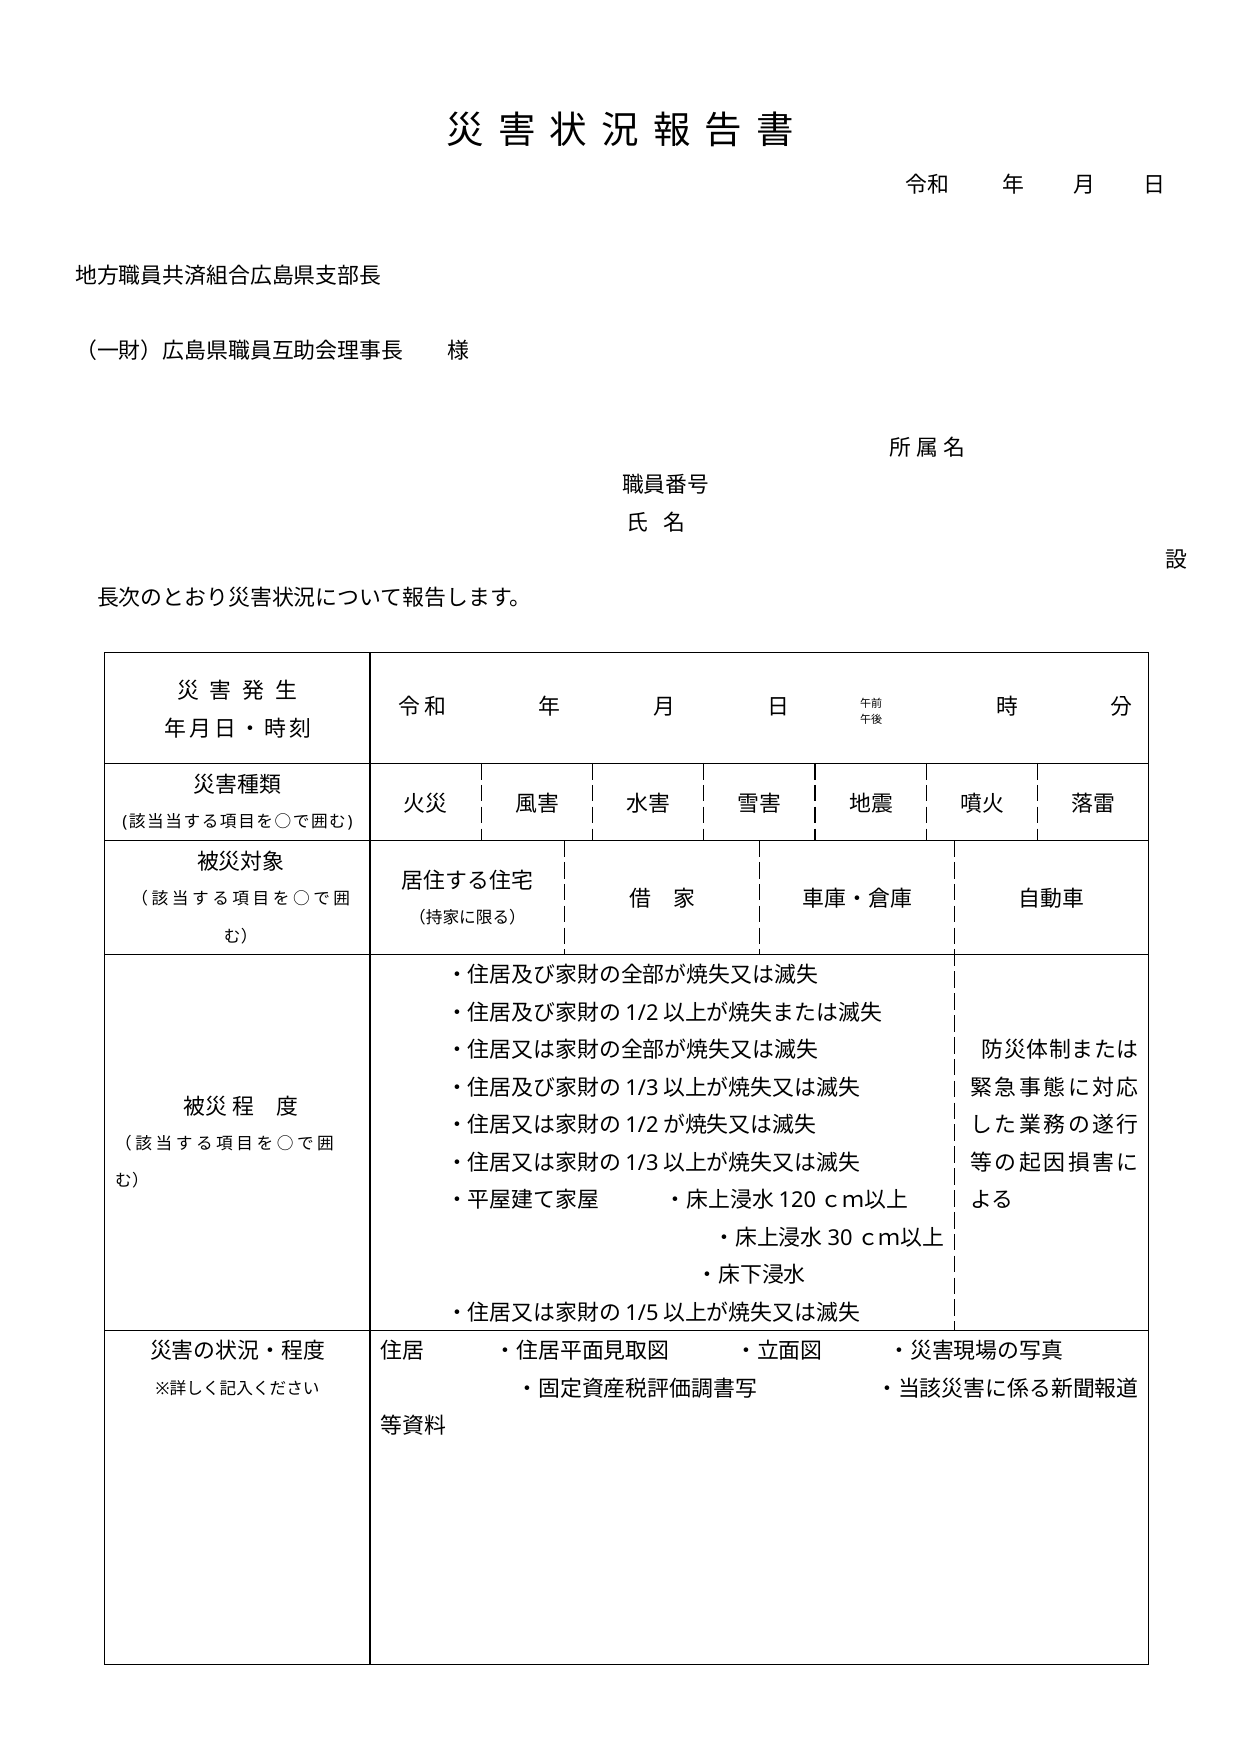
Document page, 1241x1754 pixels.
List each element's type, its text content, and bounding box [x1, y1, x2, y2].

table_cell ・住居及び家財の全部が焼失又は滅失 ・住居及び家財の1/2以上が焼失または滅失 ・住居又は家財の全部が焼失又は滅失 ・住居及び家財の1/3以上が焼失又は滅失 ・住居又は家財の1/2が焼失又は滅失 ・住居又は家財の1/3以上が焼失又は滅失 ・平屋建て家屋 ・床上浸水120ｃｍ以上 ・床上浸水 30ｃｍ以上 ・床下浸水 ・住居又は家財の1/5以上が焼失又は滅失 [371, 955, 954, 1329]
table_cell 借 家 [565, 841, 759, 953]
table_cell 被災対象 （該当する項目を○で囲む） [105, 841, 369, 953]
table_cell 被災 程 度 （該当する項目を○で囲む） [105, 955, 369, 1329]
table_cell 災害の状況・程度 ※詳しく記入ください [105, 1331, 369, 1663]
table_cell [371, 1331, 1148, 1663]
table_cell 災害種類 (該当当する項目を○で囲む) [105, 764, 369, 840]
table_cell 地震 [815, 764, 926, 840]
text （一財）広島県職員互助会理事長 様 [75, 314, 1165, 389]
table_cell 風害 [481, 764, 592, 840]
table_cell 雪害 [704, 764, 815, 840]
table_cell 火災 [371, 764, 481, 840]
table_cell 水害 [593, 764, 704, 840]
text 地方職員共済組合広島県支部長 [75, 239, 1165, 314]
table_cell 落雷 [1038, 764, 1148, 840]
text 災害状況報告書 [75, 89, 1165, 164]
table_cell 自動車 [954, 841, 1148, 953]
table_cell 車庫・倉庫 [760, 841, 954, 953]
table_cell 噴火 [926, 764, 1038, 840]
table_header 令 和 年 月 日 時 分 [371, 653, 1148, 763]
table_cell 防災体制または緊急事態に対応した業務の遂行等の起因損害による [954, 955, 1148, 1329]
text 令和 年 月 日 [75, 164, 1165, 202]
text 所 属 名 [75, 427, 1165, 464]
table_cell 居住する住宅 （持家に限る） [371, 841, 565, 953]
text 職員番号 [75, 464, 1165, 502]
text 設長次のとおり災害状況について報告します。 [97, 539, 1165, 614]
table_header 災害発生 年月日・時刻 [105, 653, 369, 763]
text 氏 名 [75, 502, 1165, 539]
